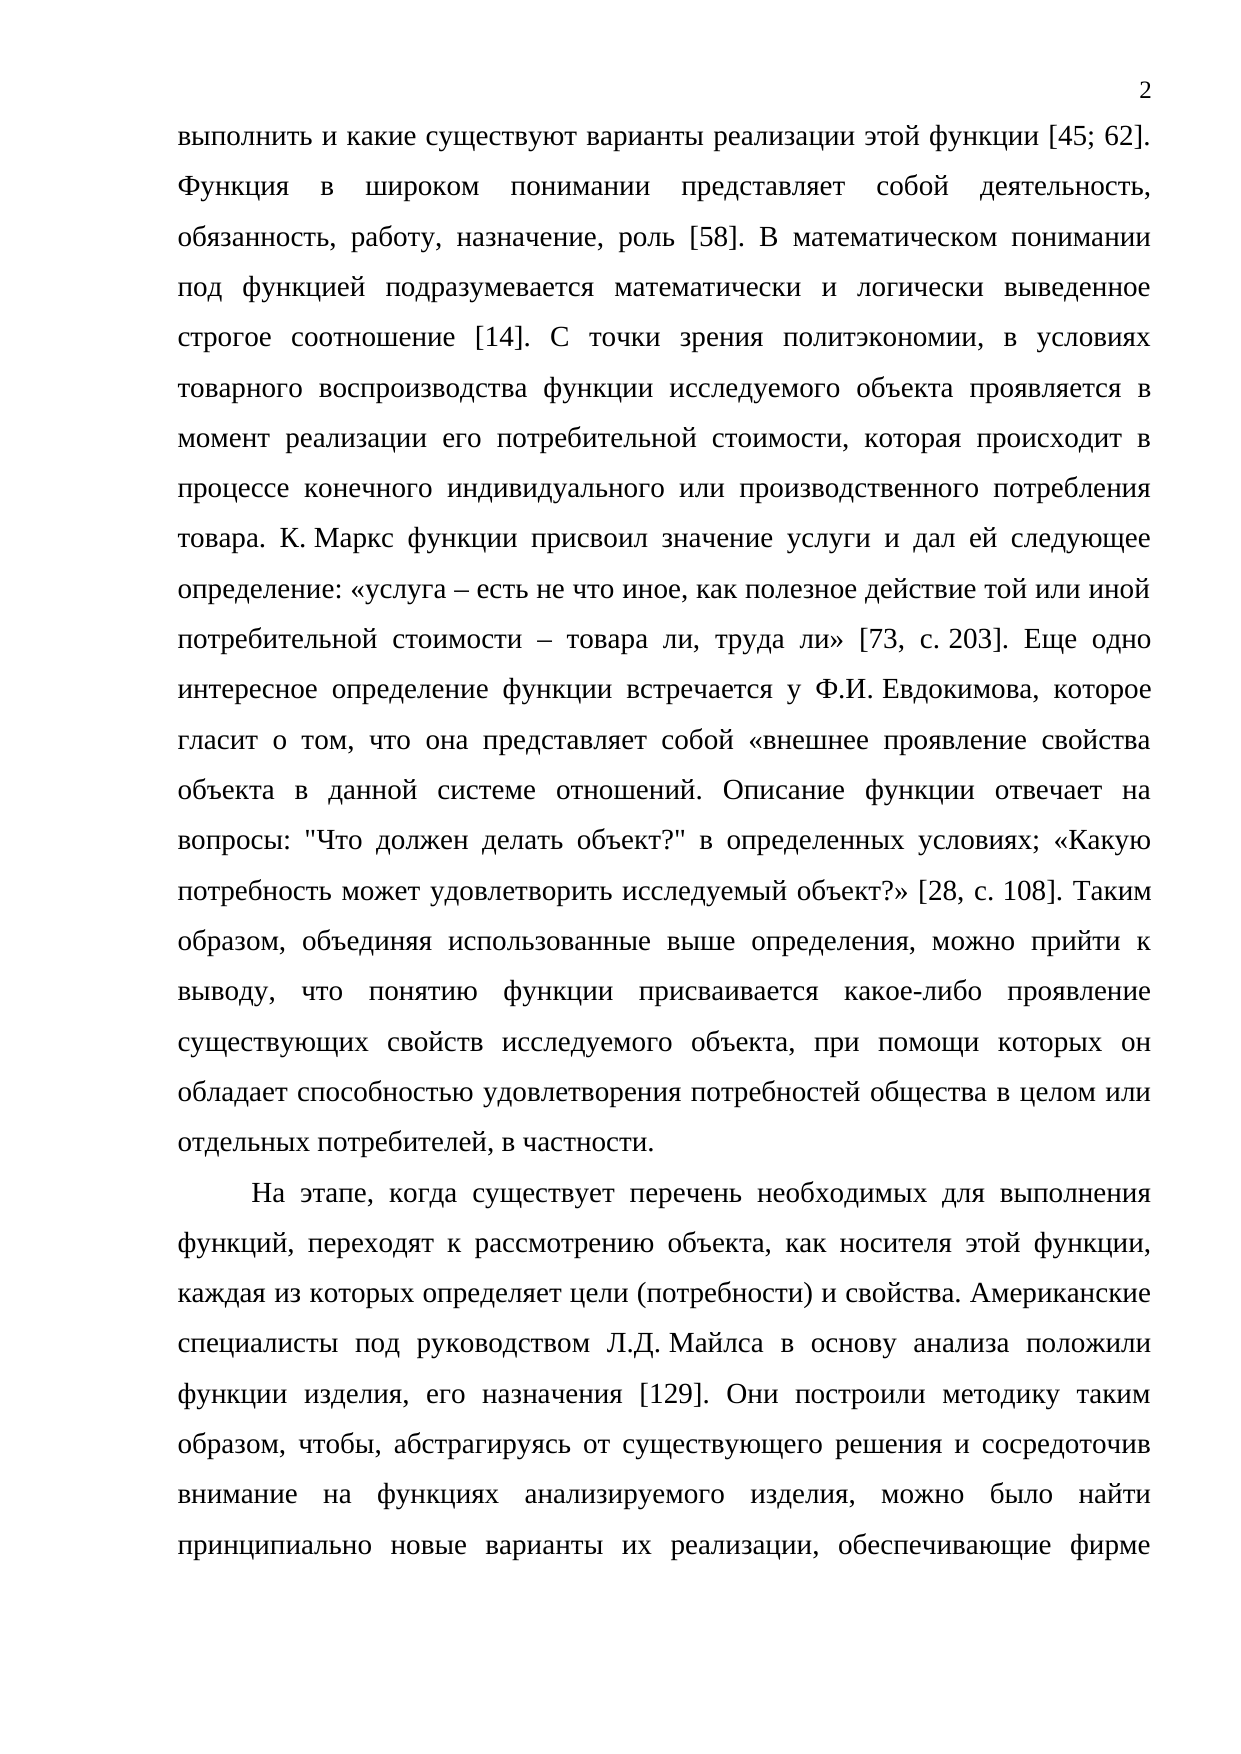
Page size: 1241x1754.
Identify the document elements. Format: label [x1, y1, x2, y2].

text [177, 1175, 1152, 1560]
text [177, 118, 1152, 1158]
